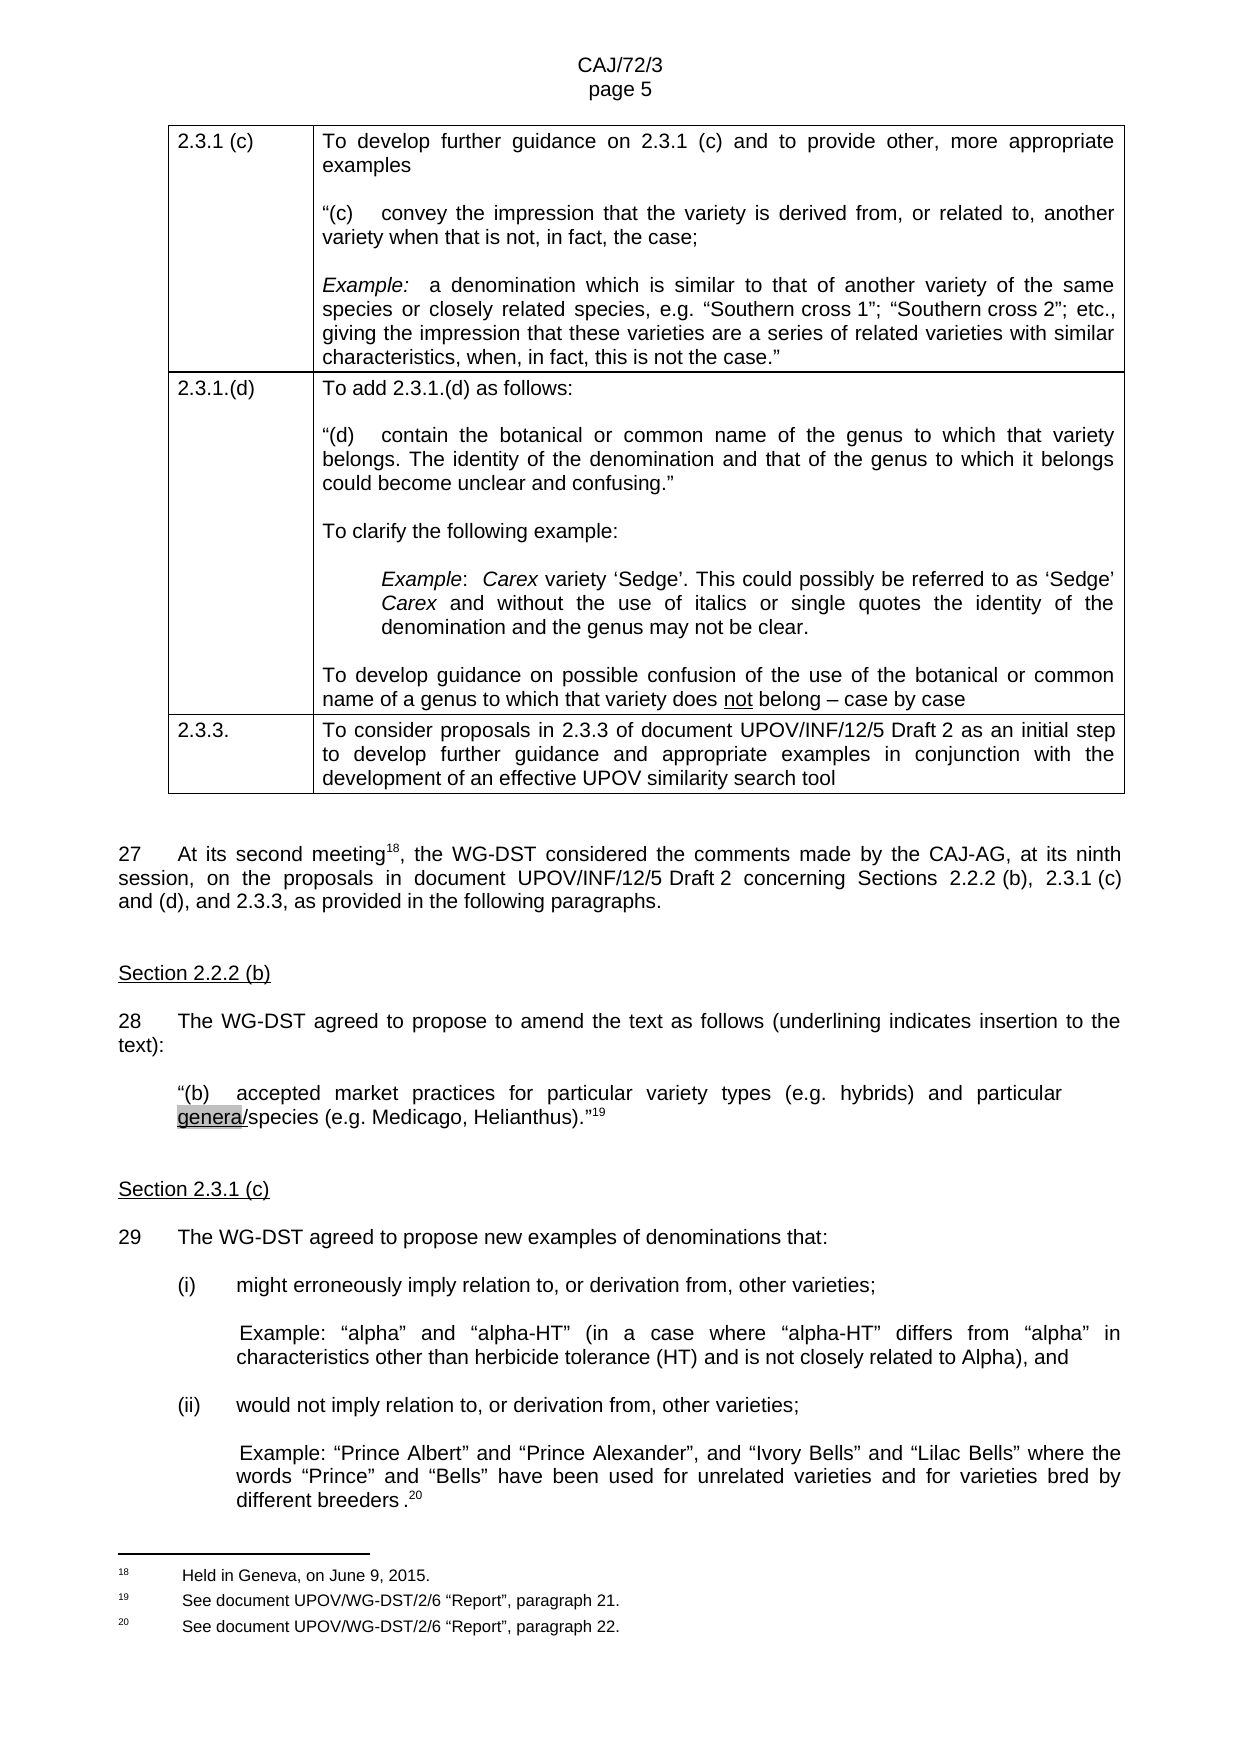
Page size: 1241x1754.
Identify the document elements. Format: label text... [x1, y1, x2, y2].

text “(b) accepted market practices for particular variety types (e.g. hybrids) and particular genera/species (e.g. Medicago, Helianthus).” [177, 1081, 1063, 1129]
table_cell To add 2.3.1.(d) as follows: “(d) contain the botanical or common name of the genus to which that variety belongs. The identity of the denomination and that of the genus to which it belongs could become unclear and confusing.” To clarify the following example: Example: Carex variety ‘Sedge’. This could possibly be referred to as ‘Sedge’ Carex and without the use of italics or single quotes the identity of the denomination and the genus may not be clear. To develop guidance on possible confusion of the use of the botanical or common name of a genus to which that variety does not belong – case by case [314, 373, 1124, 714]
text (ii) would not imply relation to, or derivation from, other varieties; [174, 1392, 1122, 1416]
table_cell To develop further guidance on 2.3.1 (c) and to provide other, more appropriate examples “(c) convey the impression that the variety is derived from, or related to, another variety when that is not, in fact, the case; Example: a denomination which is similar to that of another variety of the same species or closely related species, e.g. “Southern cross 1”; “Southern cross 2”; etc., giving the impression that these varieties are a series of related varieties with similar characteristics, when, in fact, this is not the case.” [314, 126, 1124, 371]
text The WG-DST agreed to propose to amend the text as follows (underlining indicates insertion to the text): [118, 1009, 1122, 1057]
text Example: “alpha” and “alpha-HT” (in a case where “alpha-HT” differs from “alpha” in characteristics other than herbicide tolerance (HT) and is not closely related to Alpha), and [236, 1321, 1122, 1368]
table_cell To consider proposals in 2.3.3 of document UPOV/INF/12/5 Draft 2 as an initial step to develop further guidance and appropriate examples in conjunction with the development of an effective UPOV similarity search tool [314, 715, 1124, 792]
subtitle Section 2.3.1 (c) [118, 1177, 1122, 1201]
text Example: “Prince Albert” and “Prince Alexander”, and “Ivory Bells” and “Lilac Bells” where the words “Prince” and “Bells” have been used for unrelated varieties and for varieties bred by different breeders . [236, 1440, 1122, 1512]
text (i) might erroneously imply relation to, or derivation from, other varieties; [174, 1273, 1122, 1297]
text The WG-DST agreed to propose new examples of denominations that: [118, 1225, 1122, 1249]
table_cell 2.3.1.(d) [169, 373, 313, 714]
text At its second meeting, the WG-DST considered the comments made by the CAJ-AG, at its ninth session, on the proposals in document UPOV/INF/12/5 Draft 2 concerning Sections 2.2.2 (b), 2.3.1 (c) and (d), and 2.3.3, as provided in the following paragraphs. [118, 841, 1122, 913]
table_cell 2.3.3. [169, 715, 313, 792]
table_cell 2.3.1 (c) [169, 126, 313, 371]
subtitle Section 2.2.2 (b) [118, 961, 1122, 985]
